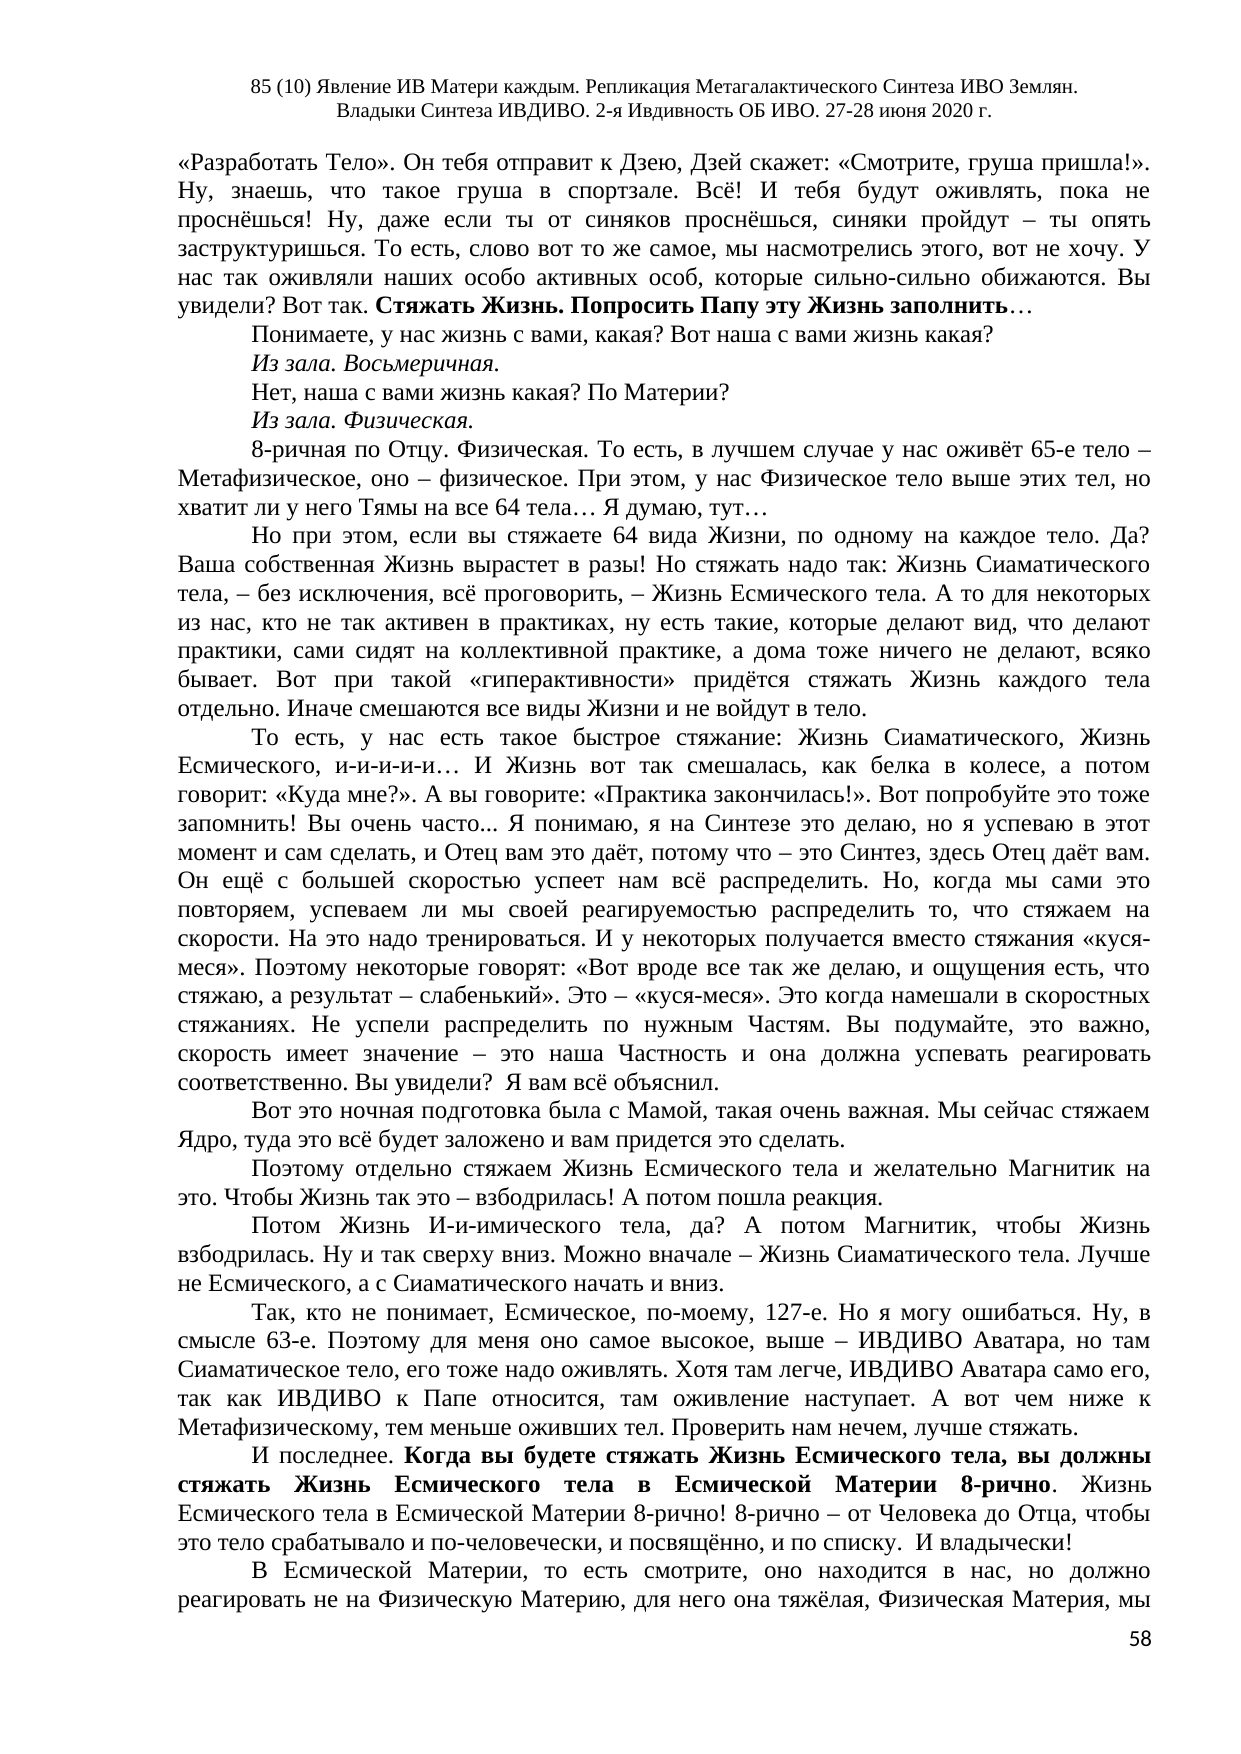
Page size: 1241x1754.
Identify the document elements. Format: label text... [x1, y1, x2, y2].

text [177, 1556, 1152, 1613]
text Из зала. Физическая. [177, 406, 1152, 434]
text Нет, наша с вами жизнь какая? По Материи? [177, 377, 1152, 406]
text То есть, у нас есть такое быстрое стяжание: Жизнь Сиаматического, Жизнь Есмического, и-и-и-и-и… И Жизнь вот так смешалась, как белка в колесе, а потом говорит: «Куда мне?». А вы говорите: «Практика закончилась!». Вот попробуйте это тоже запомнить! Вы очень часто... Я понимаю, я на Синтезе это делаю, но я успеваю в этот момент и сам сделать, и Отец вам это даёт, потому что – это Синтез, здесь Отец даёт вам. Он ещё с большей скоростью успеет нам всё распределить. Но, когда мы сами это повторяем, успеваем ли мы своей реагируемостью распределить то, что стяжаем на скорости. На это надо тренироваться. И у некоторых получается вместо стяжания «куся-меся». Поэтому некоторые говорят: «Вот вроде все так же делаю, и ощущения есть, что стяжаю, а результат – слабенький». Это – «куся-меся». Это когда намешали в скоростных стяжаниях. Не успели распределить по нужным Частям. Вы подумайте, это важно, скорость имеет значение – это наша Частность и она должна успевать реагировать соответственно. Вы увидели? Я вам всё объяснил. [177, 722, 1152, 1096]
text Но при этом, если вы стяжаете 64 вида Жизни, по одному на каждое тело. Да? Ваша собственная Жизнь вырастет в разы! Но стяжать надо так: Жизнь Сиаматического тела, – без исключения, всё проговорить, – Жизнь Есмического тела. А то для некоторых из нас, кто не так активен в практиках, ну есть такие, которые делают вид, что делают практики, сами сидят на коллективной практике, а дома тоже ничего не делают, всяко бывает. Вот при такой «гиперактивности» придётся стяжать Жизнь каждого тела отдельно. Иначе смешаются все виды Жизни и не войдут в тело. [177, 521, 1152, 722]
text Поэтому отдельно стяжаем Жизнь Есмического тела и желательно Магнитик на это. Чтобы Жизнь так это – взбодрилась! А потом пошла реакция. [177, 1153, 1152, 1211]
text 8-ричная по Отцу. Физическая. То есть, в лучшем случае у нас оживёт 65-е тело – Метафизическое, оно – физическое. При этом, у нас Физическое тело выше этих тел, но хватит ли у него Тямы на все 64 тела… Я думаю, тут… [177, 434, 1152, 521]
text И последнее. Когда вы будете стяжать Жизнь Есмического тела, вы должны стяжать Жизнь Есмического тела в Есмической Материи 8-рично. Жизнь Есмического тела в Есмической Материи 8-рично! 8-рично – от Человека до Отца, чтобы это тело срабатывало и по-человечески, и посвящённо, и по списку. И владычески! [177, 1441, 1152, 1556]
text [177, 147, 1152, 319]
text Так, кто не понимает, Есмическое, по-моему, 127-е. Но я могу ошибаться. Ну, в смысле 63-е. Поэтому для меня оно самое высокое, выше – ИВДИВО Аватара, но там Сиаматическое тело, его тоже надо оживлять. Хотя там легче, ИВДИВО Аватара само его, так как ИВДИВО к Папе относится, там оживление наступает. А вот чем ниже к Метафизическому, тем меньше оживших тел. Проверить нам нечем, лучше стяжать. [177, 1297, 1152, 1441]
text Потом Жизнь И-и-имического тела, да? А потом Магнитик, чтобы Жизнь взбодрилась. Ну и так сверху вниз. Можно вначале – Жизнь Сиаматического тела. Лучше не Есмического, а с Сиаматического начать и вниз. [177, 1211, 1152, 1297]
text Из зала. Восьмеричная. [177, 348, 1152, 377]
text Вот это ночная подготовка была с Мамой, такая очень важная. Мы сейчас стяжаем Ядро, туда это всё будет заложено и вам придется это сделать. [177, 1096, 1152, 1153]
text Понимаете, у нас жизнь с вами, какая? Вот наша с вами жизнь какая? [177, 319, 1152, 348]
